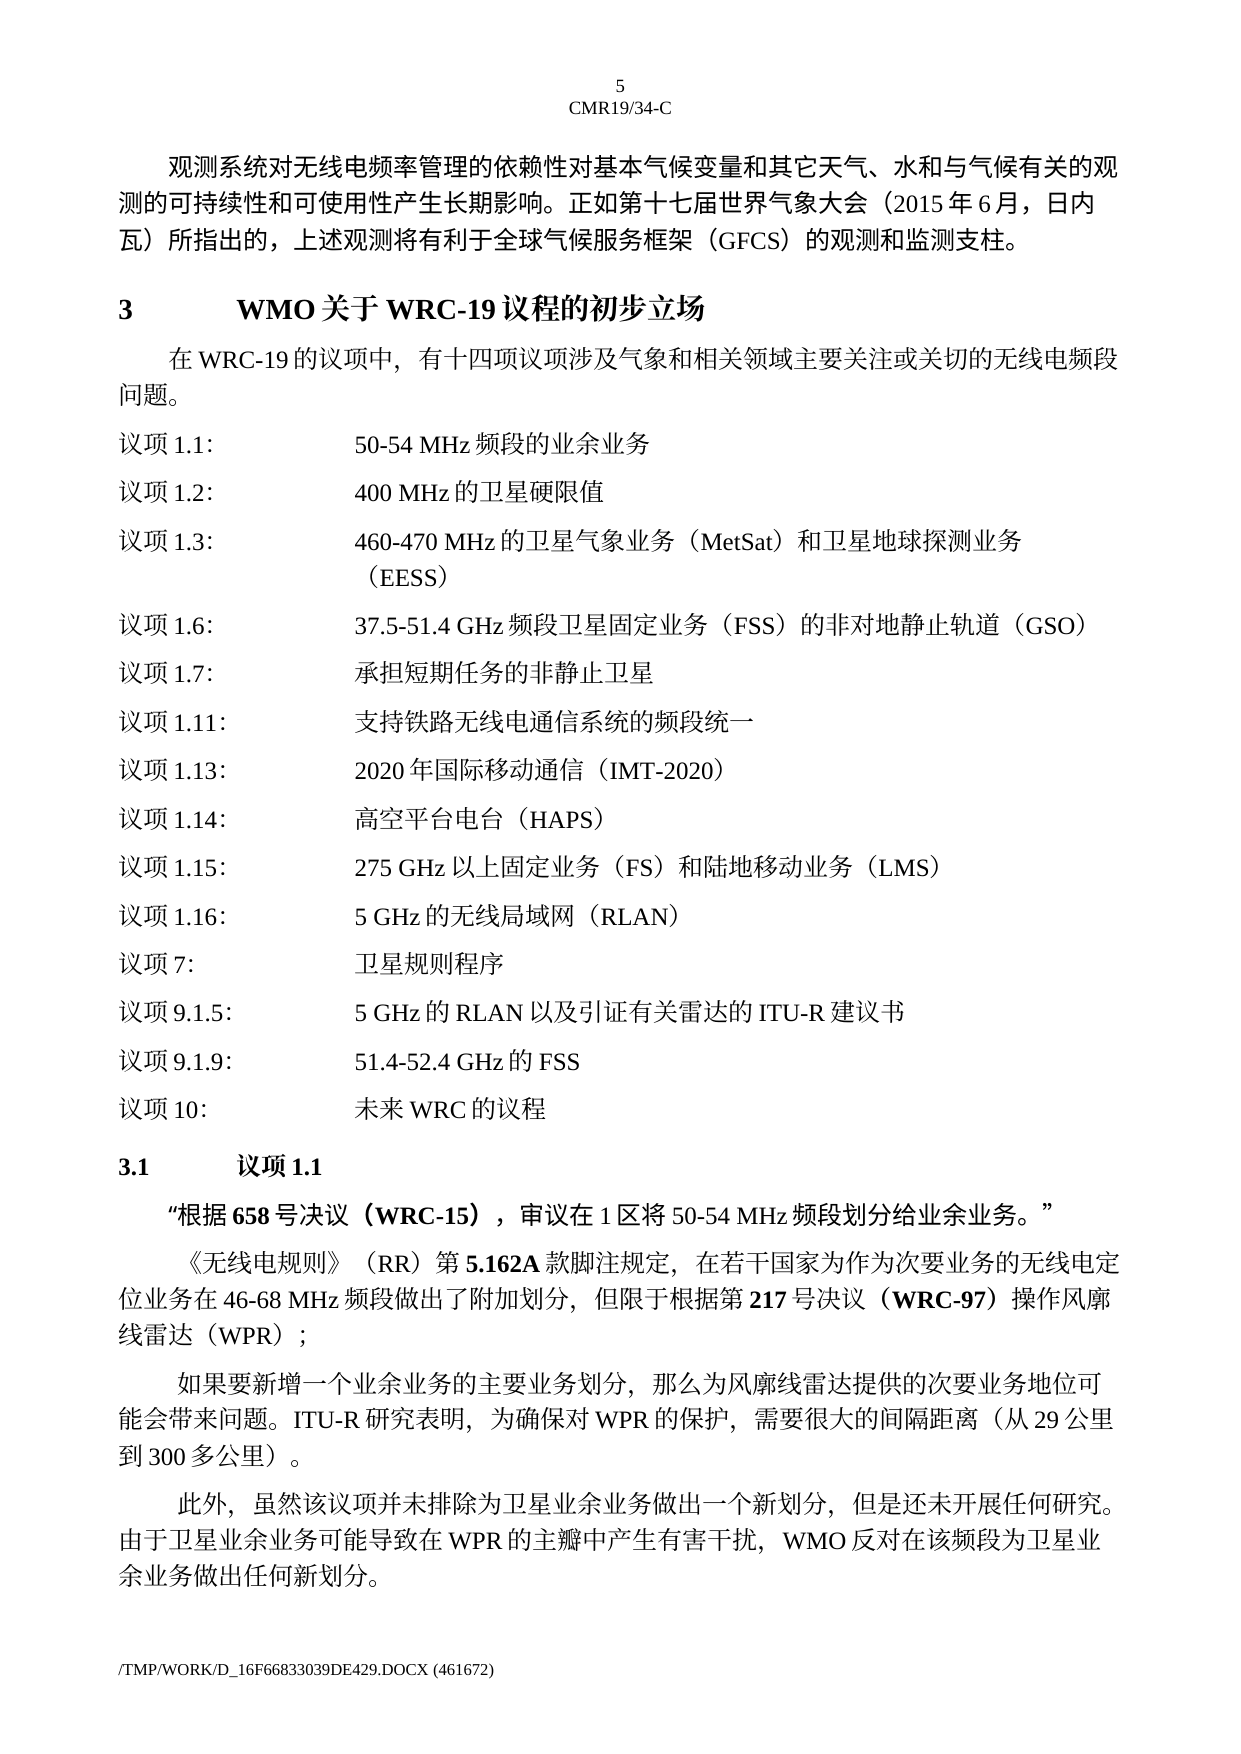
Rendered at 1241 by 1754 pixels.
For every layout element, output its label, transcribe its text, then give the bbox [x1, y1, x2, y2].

text 议项1.2： 400 MHz的卫星硬限值 [118, 473, 1122, 509]
text 议项1.15： 275 GHz以上固定业务（FS）和陆地移动业务（LMS） [118, 848, 1122, 884]
text 观测系统对无线电频率管理的依赖性对基本气候变量和其它天气、水和与气候有关的观测的可持续性和可使用性产生长期影响。正如第十七届世界气象大会（2015年6月，日内瓦）所指出的，上述观测将有利于全球气候服务框架（GFCS）的观测和监测支柱。 [118, 148, 1122, 256]
text 议项1.3： 460-470 MHz的卫星气象业务（MetSat）和卫星地球探测业务（EESS） [118, 521, 1122, 593]
subtitle 3.1 议项1.1 [118, 1147, 1122, 1183]
text 议项9.1.5： 5 GHz的RLAN以及引证有关雷达的ITU-R建议书 [118, 993, 1122, 1029]
text 《无线电规则》（RR）第5.162A款脚注规定，在若干国家为作为次要业务的无线电定位业务在46-68 MHz频段做出了附加划分，但限于根据第217号决议（WRC-97）操作风廓线雷达（WPR）； [118, 1244, 1122, 1352]
text 议项1.16： 5 GHz的无线局域网（RLAN） [118, 896, 1122, 932]
text 如果要新增一个业余业务的主要业务划分，那么为风廓线雷达提供的次要业务地位可能会带来问题。ITU-R研究表明，为确保对WPR的保护，需要很大的间隔距离（从29公里到300多公里）。 [118, 1364, 1122, 1472]
text 议项1.7： 承担短期任务的非静止卫星 [118, 654, 1122, 690]
text “根据658号决议（WRC-15），审议在1区将50-54 MHz频段划分给业余业务。” [118, 1195, 1122, 1231]
text 议项1.14： 高空平台电台（HAPS） [118, 799, 1122, 835]
text 议项1.6： 37.5-51.4 GHz频段卫星固定业务（FSS）的非对地静止轨道（GSO） [118, 606, 1122, 642]
text 议项10： 未来WRC的议程 [118, 1090, 1122, 1126]
text 议项1.11： 支持铁路无线电通信系统的频段统一 [118, 702, 1122, 738]
text 此外，虽然该议项并未排除为卫星业余业务做出一个新划分，但是还未开展任何研究。由于卫星业余业务可能导致在WPR的主瓣中产生有害干扰，WMO反对在该频段为卫星业余业务做出任何新划分。 [118, 1484, 1122, 1592]
text 议项1.1： 50-54 MHz频段的业余业务 [118, 424, 1122, 460]
text 在WRC-19的议项中，有十四项议项涉及气象和相关领域主要关注或关切的无线电频段问题。 [118, 340, 1122, 412]
text 议项7： 卫星规则程序 [118, 945, 1122, 981]
text 议项1.13： 2020年国际移动通信（IMT-2020） [118, 751, 1122, 787]
subtitle 3 WMO关于WRC-19议程的初步立场 [118, 286, 1122, 327]
text 议项9.1.9： 51.4-52.4 GHz的FSS [118, 1042, 1122, 1077]
